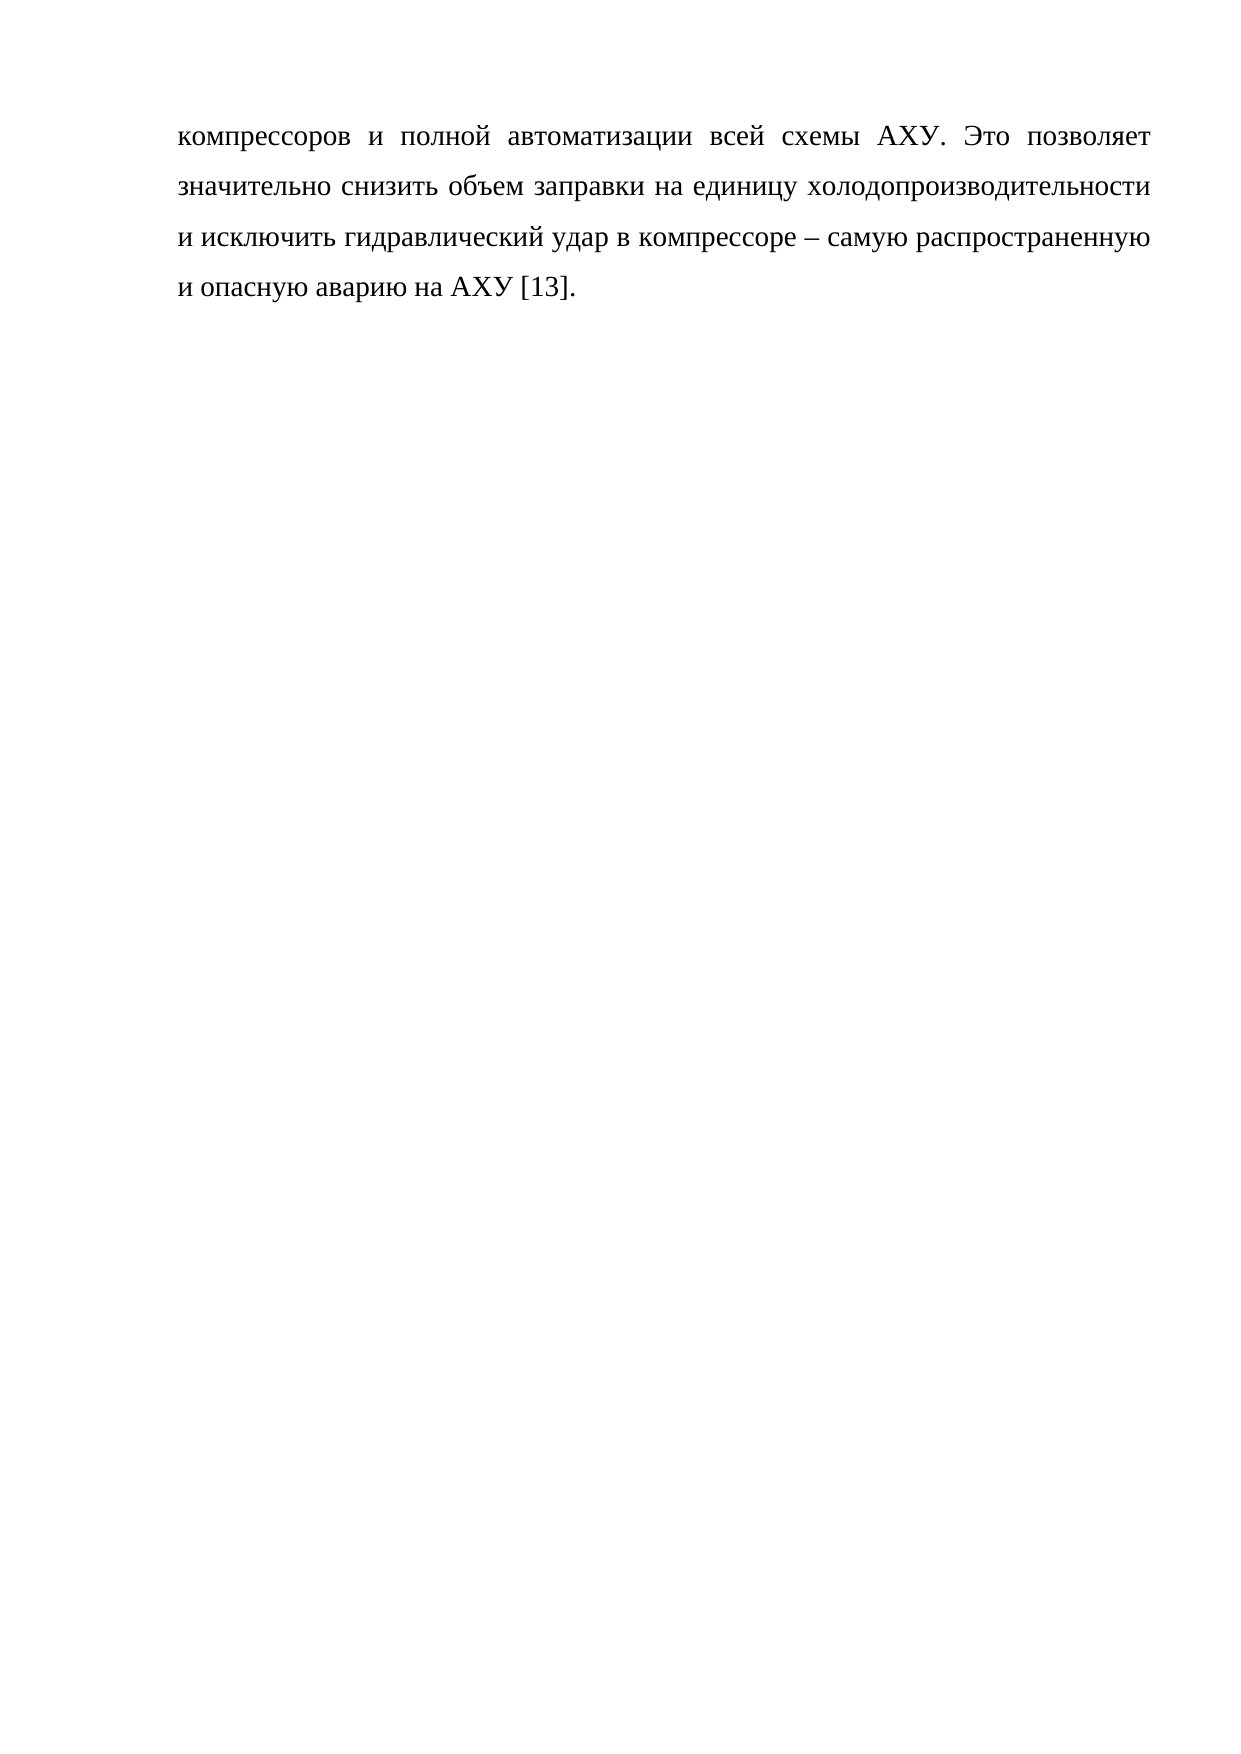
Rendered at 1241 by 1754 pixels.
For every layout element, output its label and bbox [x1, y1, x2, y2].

text [177, 118, 1152, 303]
